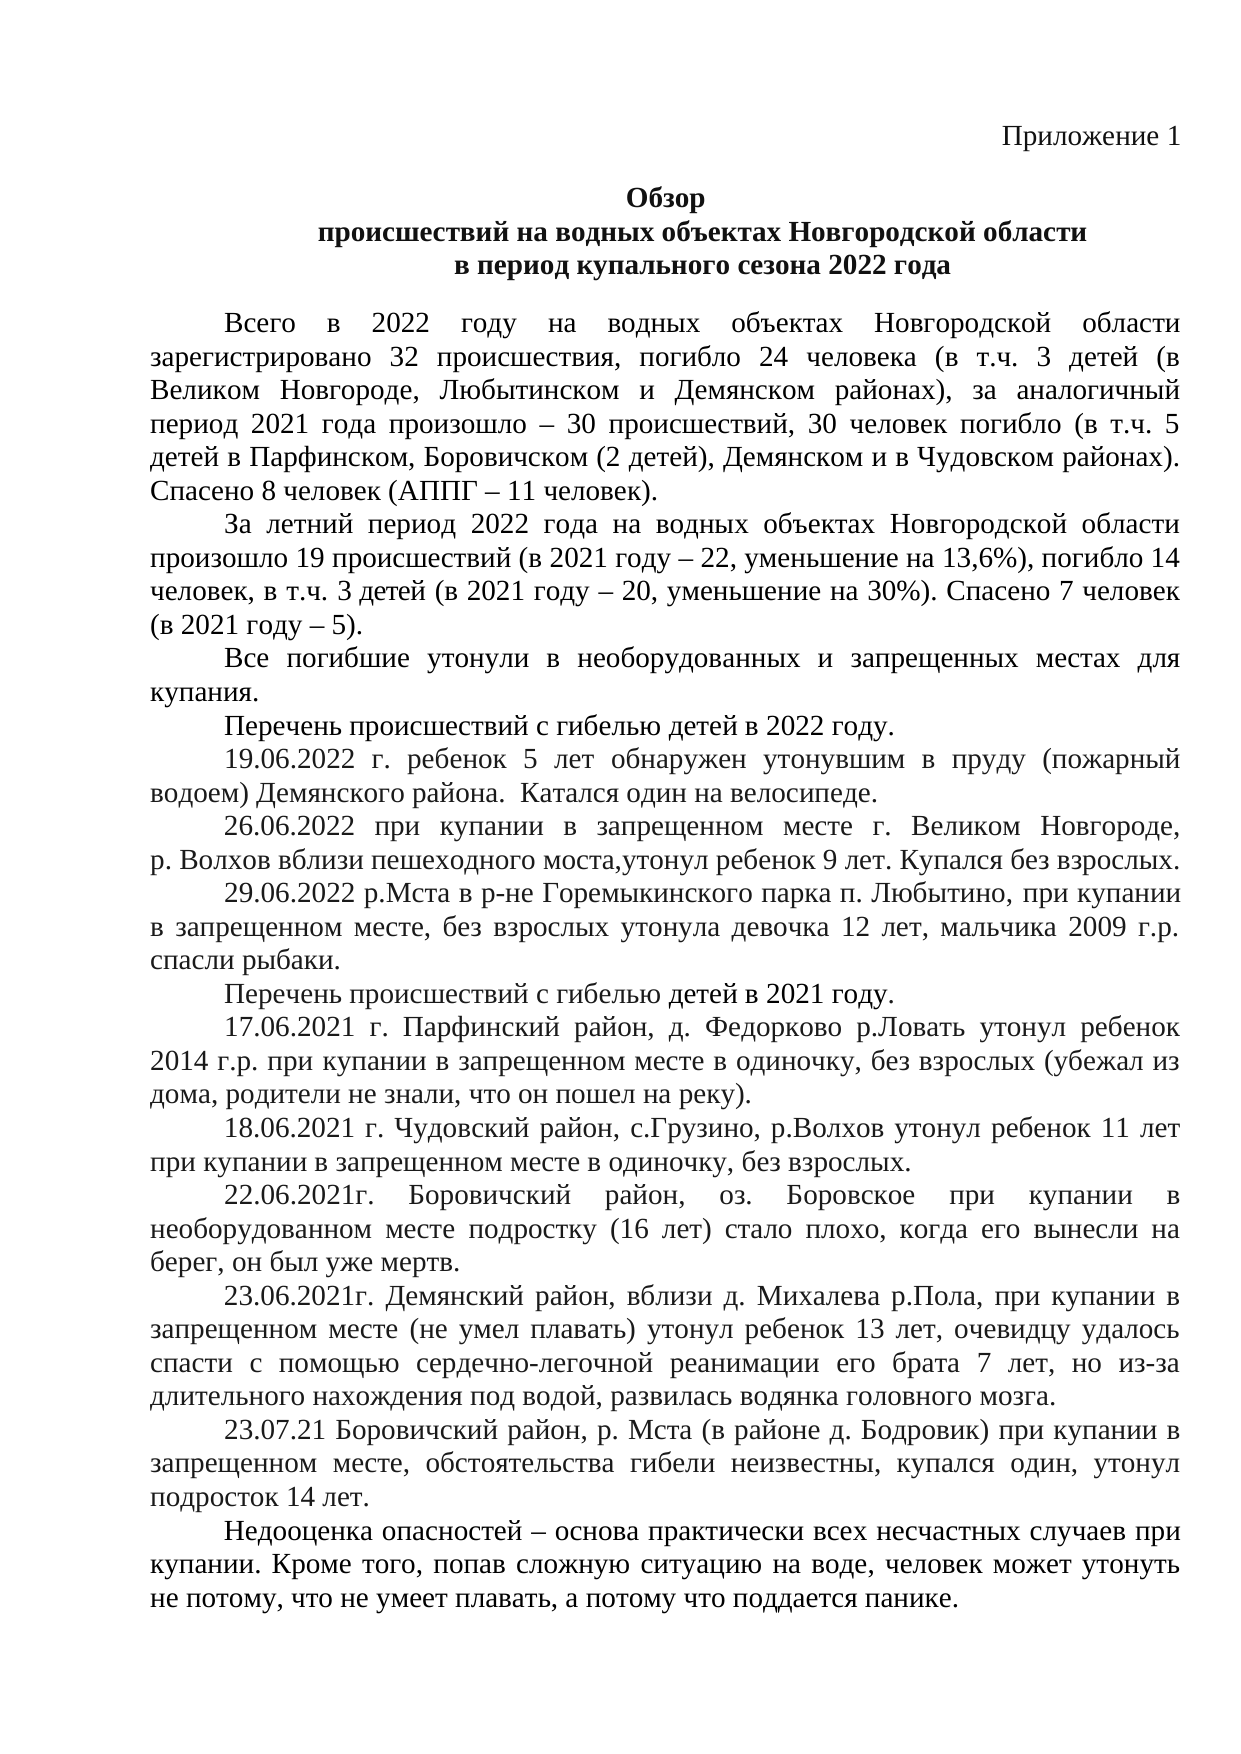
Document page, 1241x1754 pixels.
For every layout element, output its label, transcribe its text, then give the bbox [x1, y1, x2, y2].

text Все погибшие утонули в необорудованных и запрещенных местах для купания. [150, 641, 1181, 708]
text 22.06.2021г. Боровичский район, оз. Боровское при купании в необорудованном месте подростку (16 лет) стало плохо, когда его вынесли на берег, он был уже мертв. [150, 1177, 1181, 1278]
text Недооценка опасностей – основа практически всех несчастных случаев при купании. Кроме того, попав сложную ситуацию на воде, человек может утонуть не потому, что не умеет плавать, а потому что поддается панике. [150, 1513, 1181, 1613]
text Перечень происшествий с гибелью детей в 2021 году. [150, 976, 1181, 1009]
text За летний период 2022 года на водных объектах Новгородской области произошло 19 происшествий (в 2021 году – 22, уменьшение на 13,6%), погибло 14 человек, в т.ч. 3 детей (в 2021 году – 20, уменьшение на 30%). Спасено 7 человек (в 2021 году – 5). [150, 506, 1181, 641]
text 26.06.2022 при купании в запрещенном месте г. Великом Новгороде, р. Волхов вблизи пешеходного моста,утонул ребенок 9 лет. Купался без взрослых. [150, 808, 1181, 875]
text Перечень происшествий с гибелью детей в 2022 году. [150, 708, 1181, 741]
text в период купального сезона 2022 года [150, 247, 1181, 281]
text Приложение 1 [150, 118, 1181, 152]
text происшествий на водных объектах Новгородской области [150, 214, 1181, 247]
text 23.07.21 Боровичский район, р. Мста (в районе д. Бодровик) при купании в запрещенном месте, обстоятельства гибели неизвестны, купался один, утонул подросток 14 лет. [150, 1412, 1181, 1513]
text 17.06.2021 г. Парфинский район, д. Федорково р.Ловать утонул ребенок 2014 г.р. при купании в запрещенном месте в одиночку, без взрослых (убежал из дома, родители не знали, что он пошел на реку). [150, 1009, 1181, 1110]
text 29.06.2022 р.Мста в р-не Горемыкинского парка п. Любытино, при купании в запрещенном месте, без взрослых утонула девочка 12 лет, мальчика 2009 г.р. спасли рыбаки. [150, 875, 1181, 976]
text 18.06.2021 г. Чудовский район, с.Грузино, р.Волхов утонул ребенок 11 лет при купании в запрещенном месте в одиночку, без взрослых. [150, 1110, 1181, 1177]
text Обзор [150, 180, 1181, 214]
text Всего в 2022 году на водных объектах Новгородской области зарегистрировано 32 происшествия, погибло 24 человека (в т.ч. 3 детей (в Великом Новгороде, Любытинском и Демянском районах), за аналогичный период 2021 года произошло – 30 происшествий, 30 человек погибло (в т.ч. 5 детей в Парфинском, Боровичском (2 детей), Демянском и в Чудовском районах). Спасено 8 человек (АППГ – 11 человек). [150, 305, 1181, 506]
text 23.06.2021г. Демянский район, вблизи д. Михалева р.Пола, при купании в запрещенном месте (не умел плавать) утонул ребенок 13 лет, очевидцу удалось спасти с помощью сердечно-легочной реанимации его брата 7 лет, но из-за длительного нахождения под водой, развилась водянка головного мозга. [150, 1278, 1181, 1412]
text 19.06.2022 г. ребенок 5 лет обнаружен утонувшим в пруду (пожарный водоем) Демянского района. Катался один на велосипеде. [150, 741, 1181, 808]
